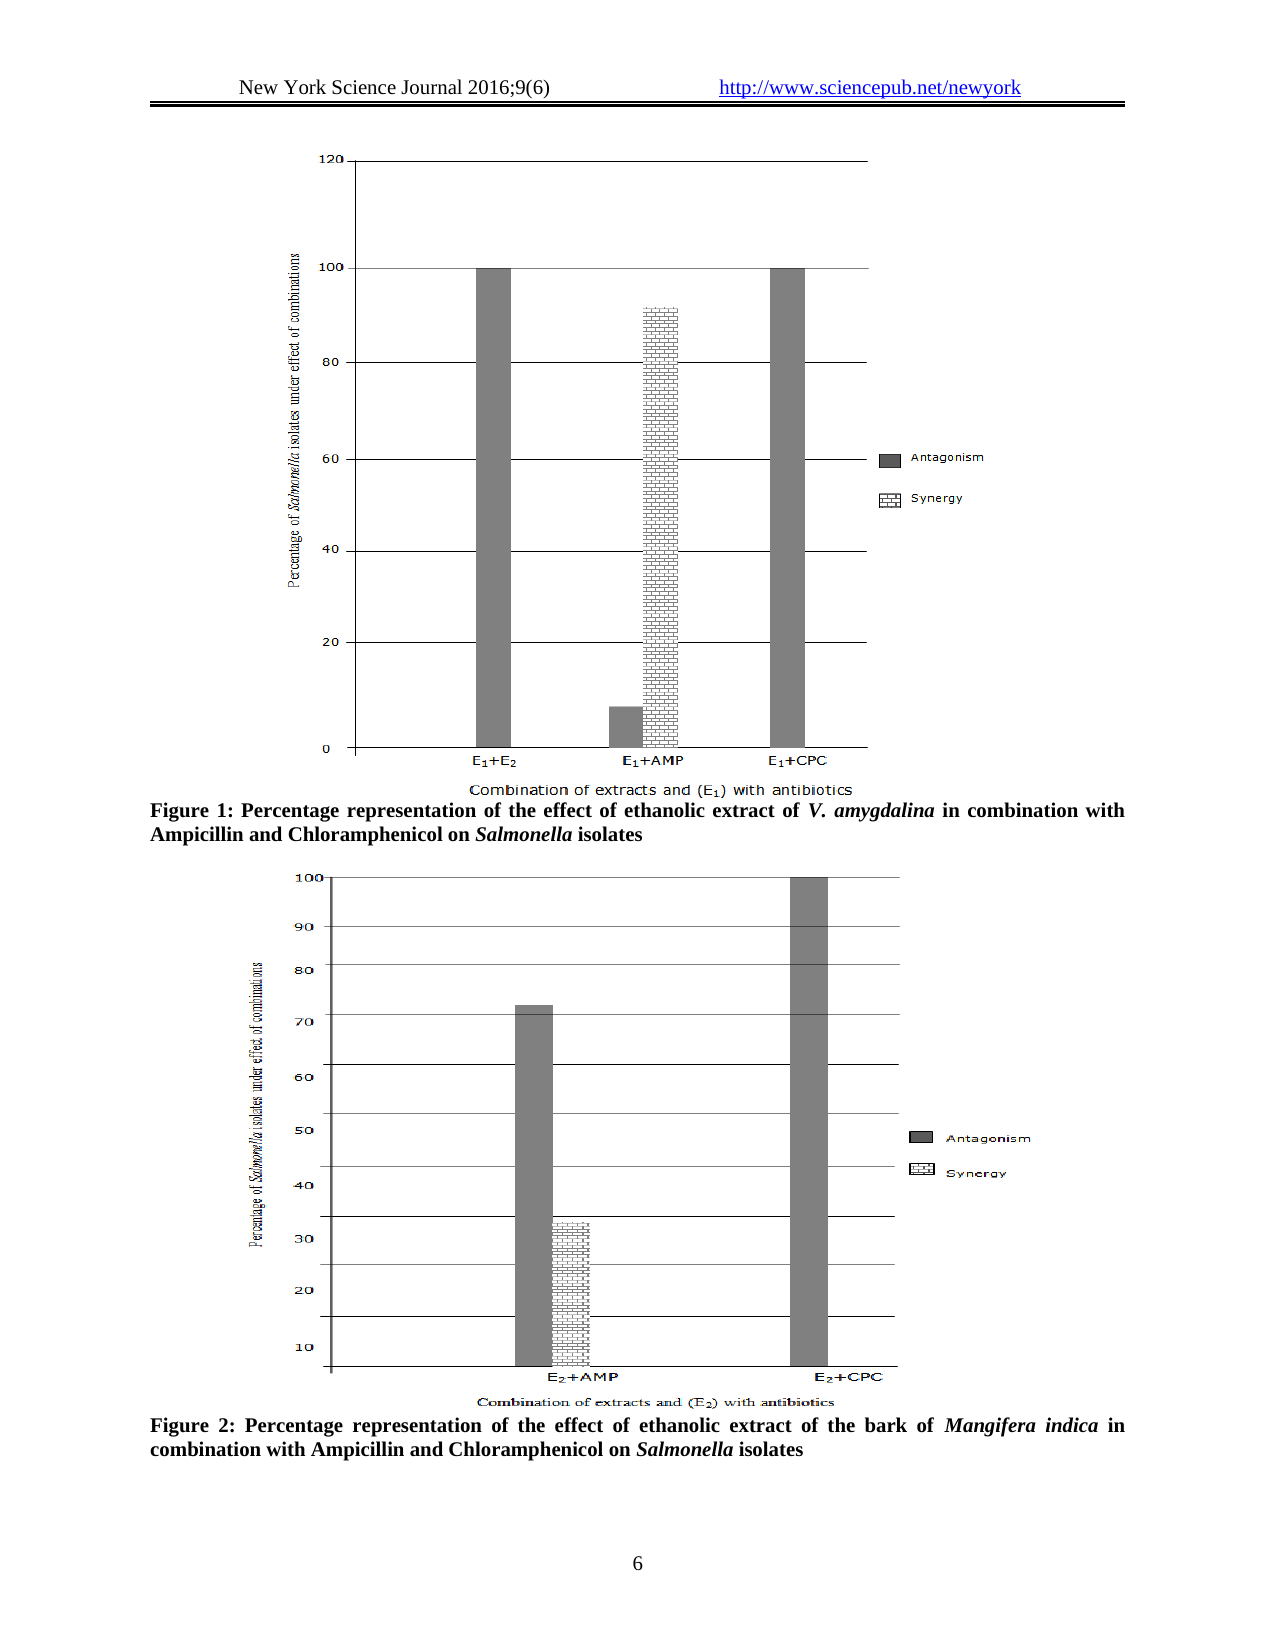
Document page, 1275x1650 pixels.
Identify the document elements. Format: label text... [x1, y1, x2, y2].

text Figure 1: Percentage representation of the effect of ethanolic extract of V. amygdalina in combination with Ampicillin and Chloramphenicol on Salmonella isolates [150, 798, 1125, 846]
picture [284, 150, 991, 799]
picture [238, 870, 1037, 1413]
text Figure 2: Percentage representation of the effect of ethanolic extract of the bark of Mangifera indica in combination with Ampicillin and Chloramphenicol on Salmonella isolates [150, 1412, 1125, 1461]
